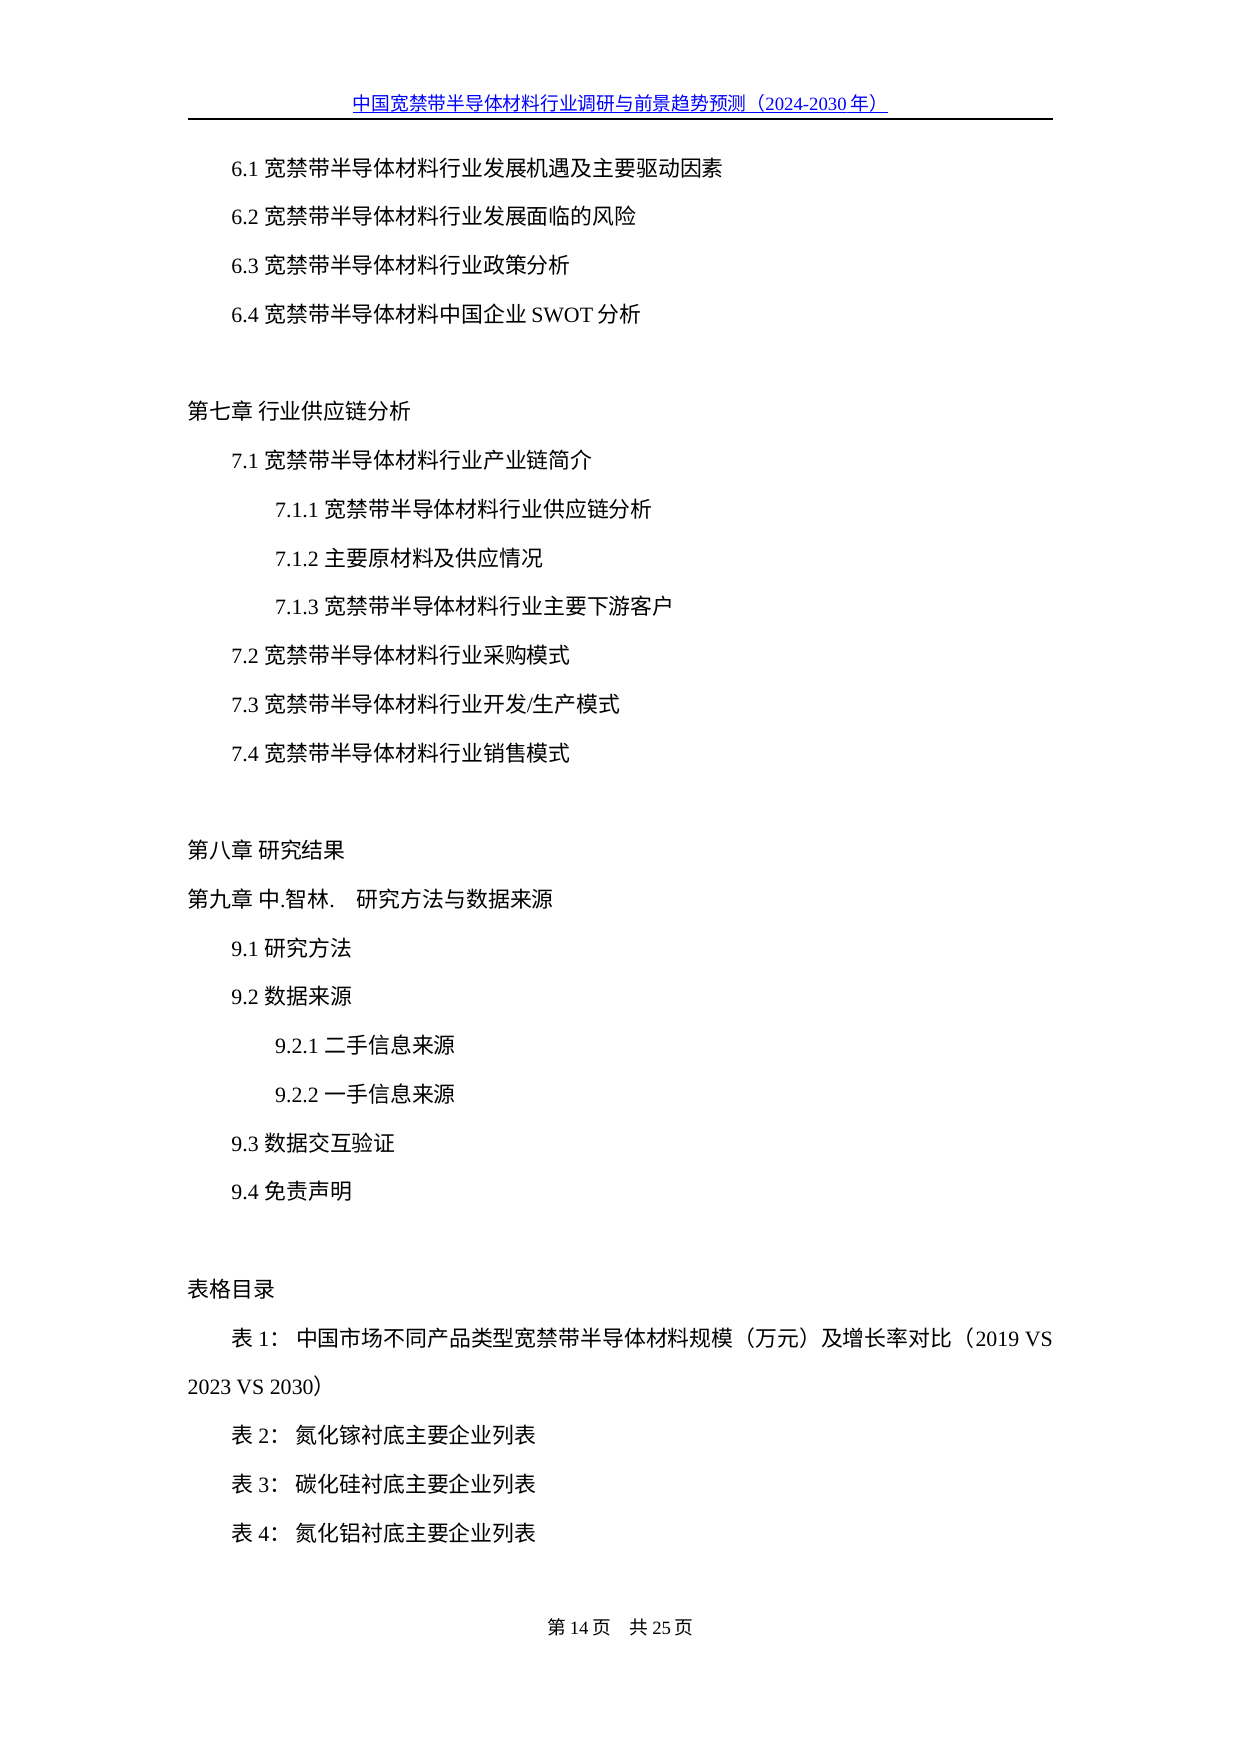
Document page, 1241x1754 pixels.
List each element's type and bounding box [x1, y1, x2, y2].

text [187, 150, 1053, 1548]
